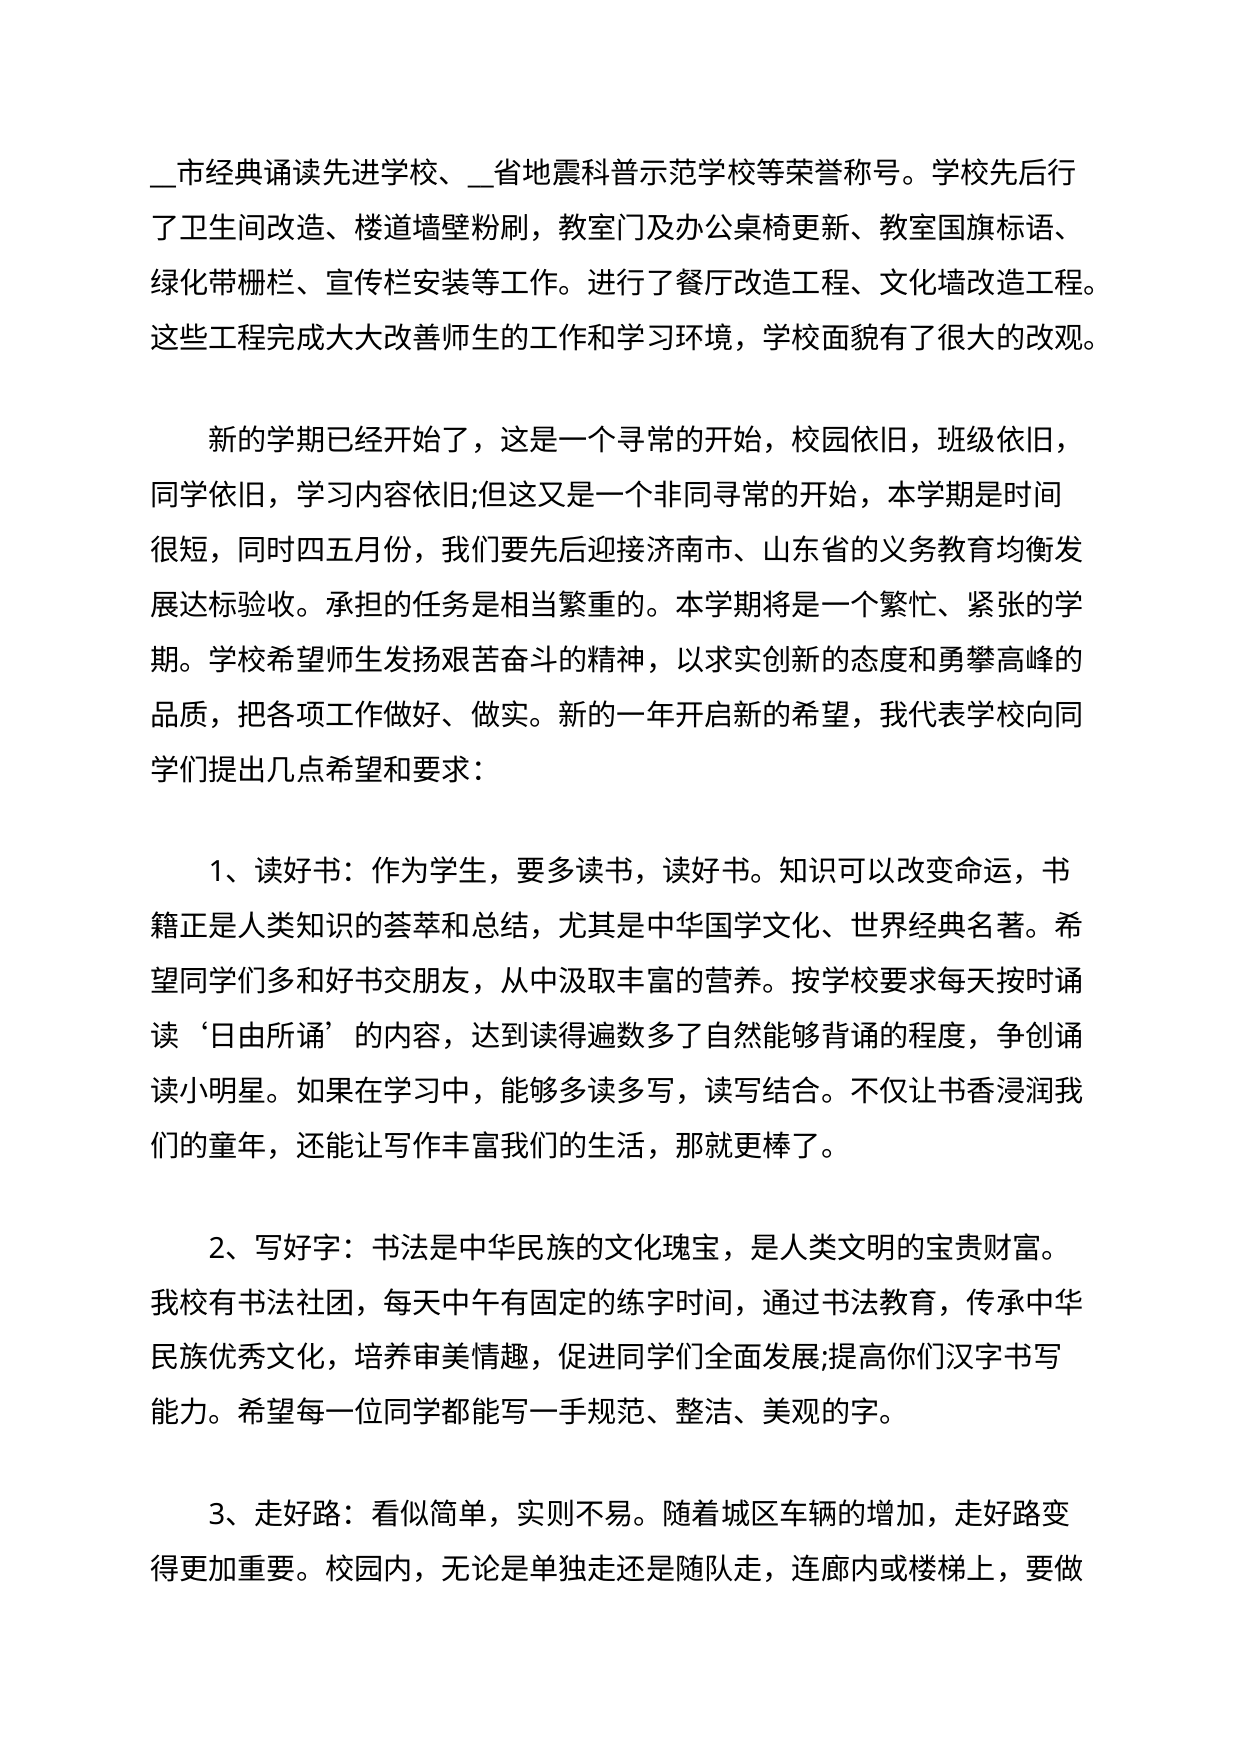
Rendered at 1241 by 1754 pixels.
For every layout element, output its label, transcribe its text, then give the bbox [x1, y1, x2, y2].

text 2、写好字：书法是中华民族的文化瑰宝，是人类文明的宝贵财富。我校有书法社团，每天中午有固定的练字时间，通过书法教育，传承中华民族优秀文化，培养审美情趣，促进同学们全面发展;提高你们汉字书写能力。希望每一位同学都能写一手规范、整洁、美观的字。 [150, 1224, 1090, 1431]
text 新的学期已经开始了，这是一个寻常的开始，校园依旧，班级依旧，同学依旧，学习内容依旧;但这又是一个非同寻常的开始，本学期是时间很短，同时四五月份，我们要先后迎接济南市、山东省的义务教育均衡发展达标验收。承担的任务是相当繁重的。本学期将是一个繁忙、紧张的学期。学校希望师生发扬艰苦奋斗的精神，以求实创新的态度和勇攀高峰的品质，把各项工作做好、做实。新的一年开启新的希望，我代表学校向同学们提出几点希望和要求： [150, 417, 1090, 788]
text 1、读好书：作为学生，要多读书，读好书。知识可以改变命运，书籍正是人类知识的荟萃和总结，尤其是中华国学文化、世界经典名著。希望同学们多和好书交朋友，从中汲取丰富的营养。按学校要求每天按时诵读‘日由所诵’的内容，达到读得遍数多了自然能够背诵的程度，争创诵读小明星。如果在学习中，能够多读多写，读写结合。不仅让书香浸润我们的童年，还能让写作丰富我们的生活，那就更棒了。 [150, 848, 1090, 1165]
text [150, 150, 1090, 357]
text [150, 1491, 1090, 1588]
